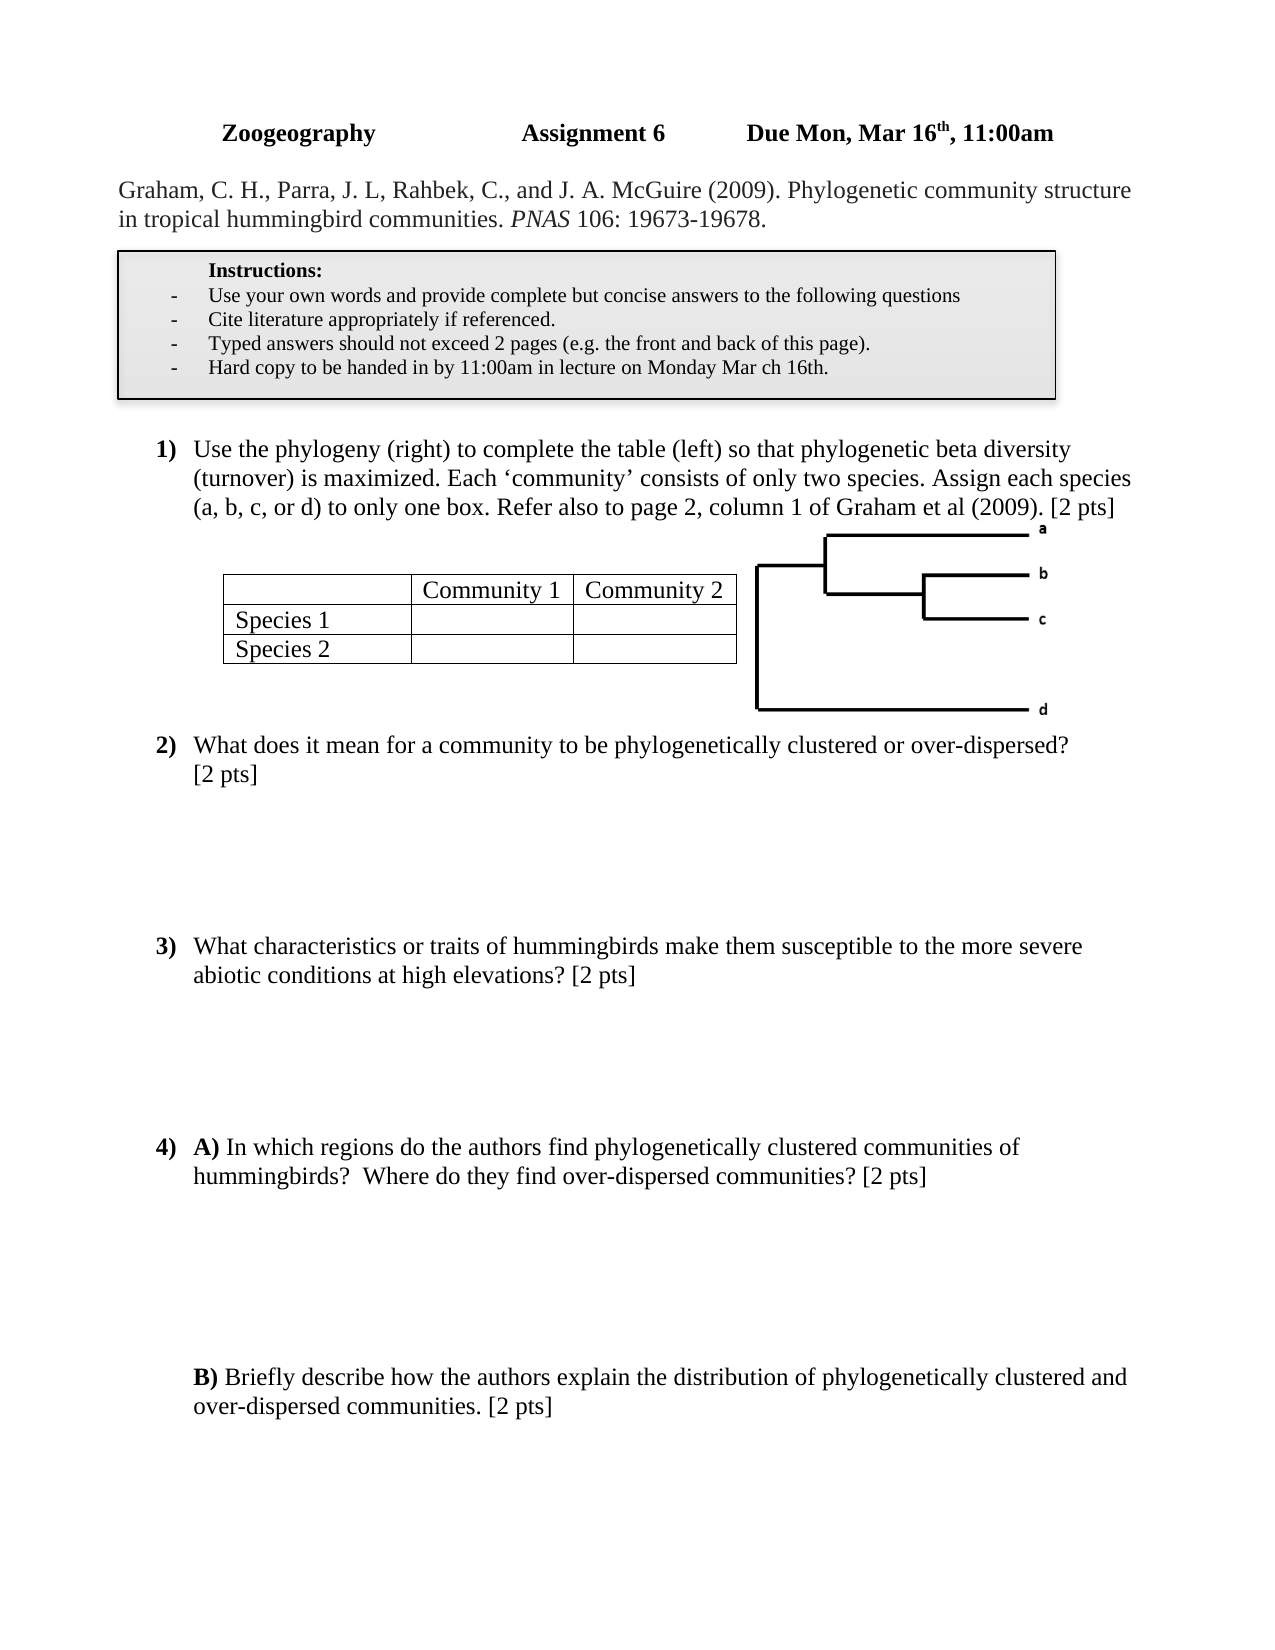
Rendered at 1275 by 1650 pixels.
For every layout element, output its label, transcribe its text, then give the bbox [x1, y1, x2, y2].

list Use the phylogeny (right) to complete the table (left) so that phylogenetic beta diversity (turnover) is maximized. Each ‘community’ consists of only two species. Assign each species (a, b, c, or d) to only one box. Refer also to page 2, column 1 of Graham et al (2009). [2 pts] [156, 434, 1157, 521]
list B) Briefly describe how the authors explain the distribution of phylogenetically clustered and over-dispersed communities. [2 pts] [193, 1362, 1157, 1420]
list [2 pts] [193, 759, 1157, 787]
picture [755, 520, 1059, 730]
list What characteristics or traits of hummingbirds make them susceptible to the more severe abiotic conditions at high elevations? [2 pts] [156, 931, 1157, 989]
list Graham, C. H., Parra, J. L, Rahbek, C., and J. A. McGuire (2009). Phylogenetic community structure in tropical hummingbird communities. PNAS 106: 19673-19678. [767, 176, 1157, 233]
table_header Community 1 [412, 575, 573, 604]
list What does it mean for a community to be phylogenetically clustered or over-dispersed? [156, 730, 1157, 759]
table_cell [412, 605, 573, 633]
table_cell Species 2 [224, 635, 411, 663]
table_cell [412, 635, 573, 663]
list A) In which regions do the authors find phylogenetically clustered communities of hummingbirds? Where do they find over-dispersed communities? [2 pts] [156, 1132, 1157, 1190]
text Zoogeography Assignment 6 Due Mon, Mar 16th, 11:00am [118, 118, 1157, 147]
table_cell Species 1 [224, 605, 411, 633]
table_cell [574, 605, 736, 633]
table_header [224, 575, 411, 604]
table_cell [574, 635, 736, 663]
table_header Community 2 [574, 575, 736, 604]
